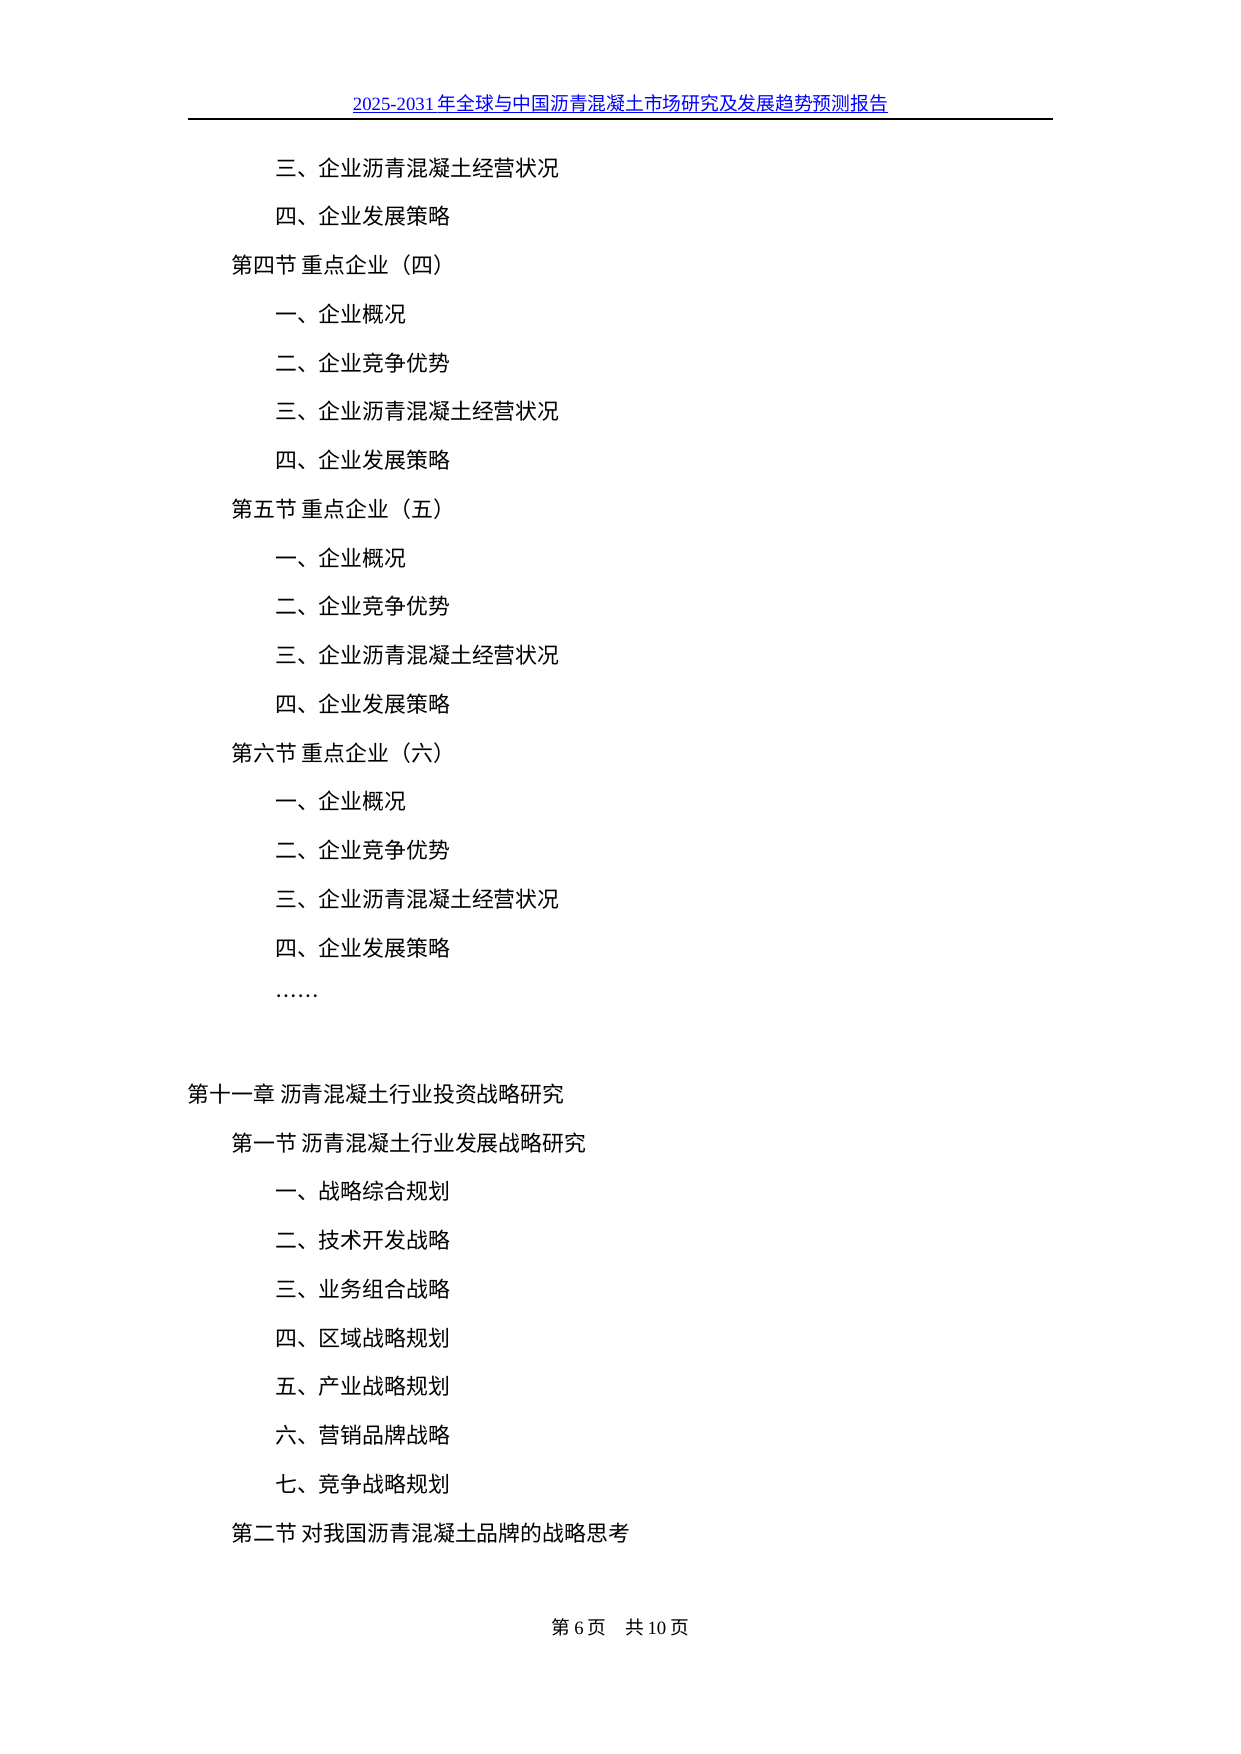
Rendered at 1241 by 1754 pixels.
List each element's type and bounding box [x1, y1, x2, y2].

text [187, 150, 1053, 1548]
